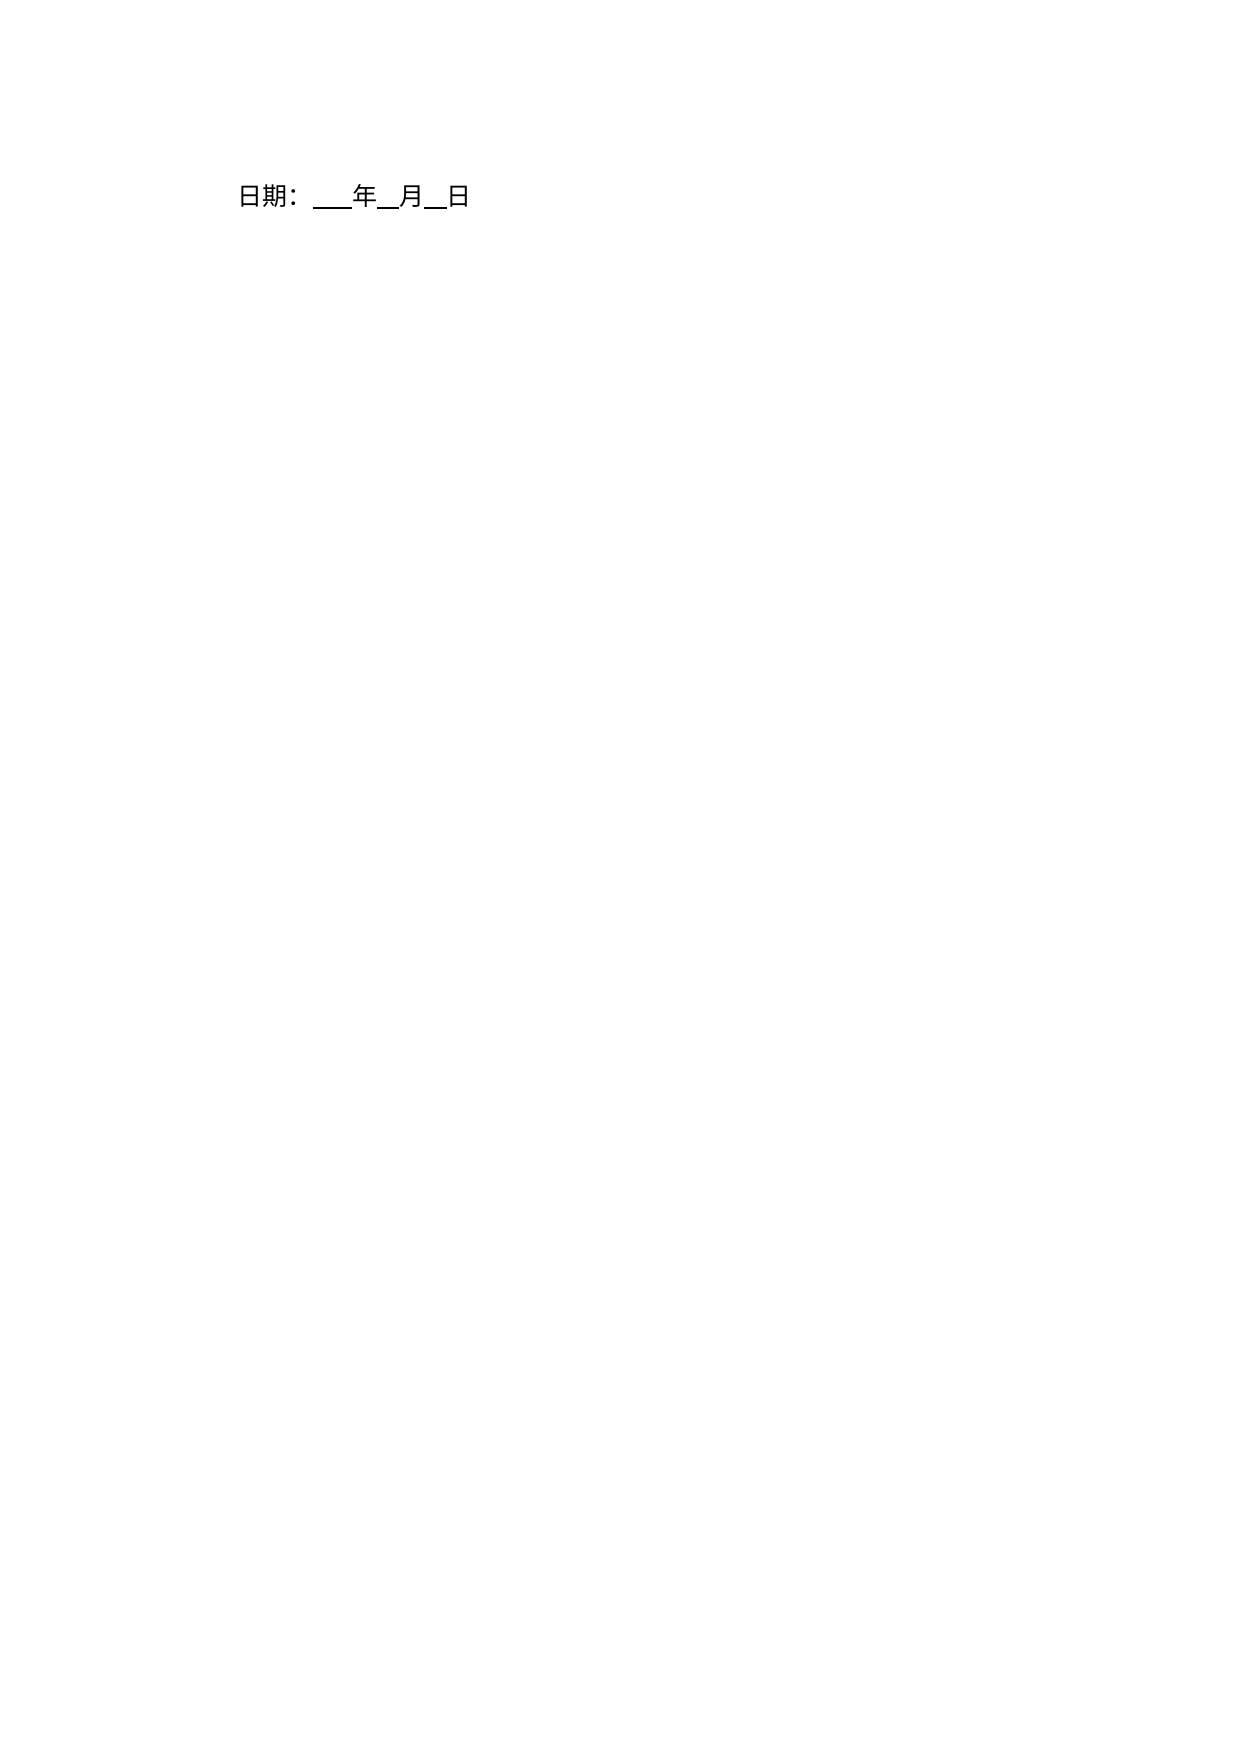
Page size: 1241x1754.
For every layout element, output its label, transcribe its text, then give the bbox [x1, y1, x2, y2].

text 日期： 年 月 日 [187, 162, 1053, 227]
